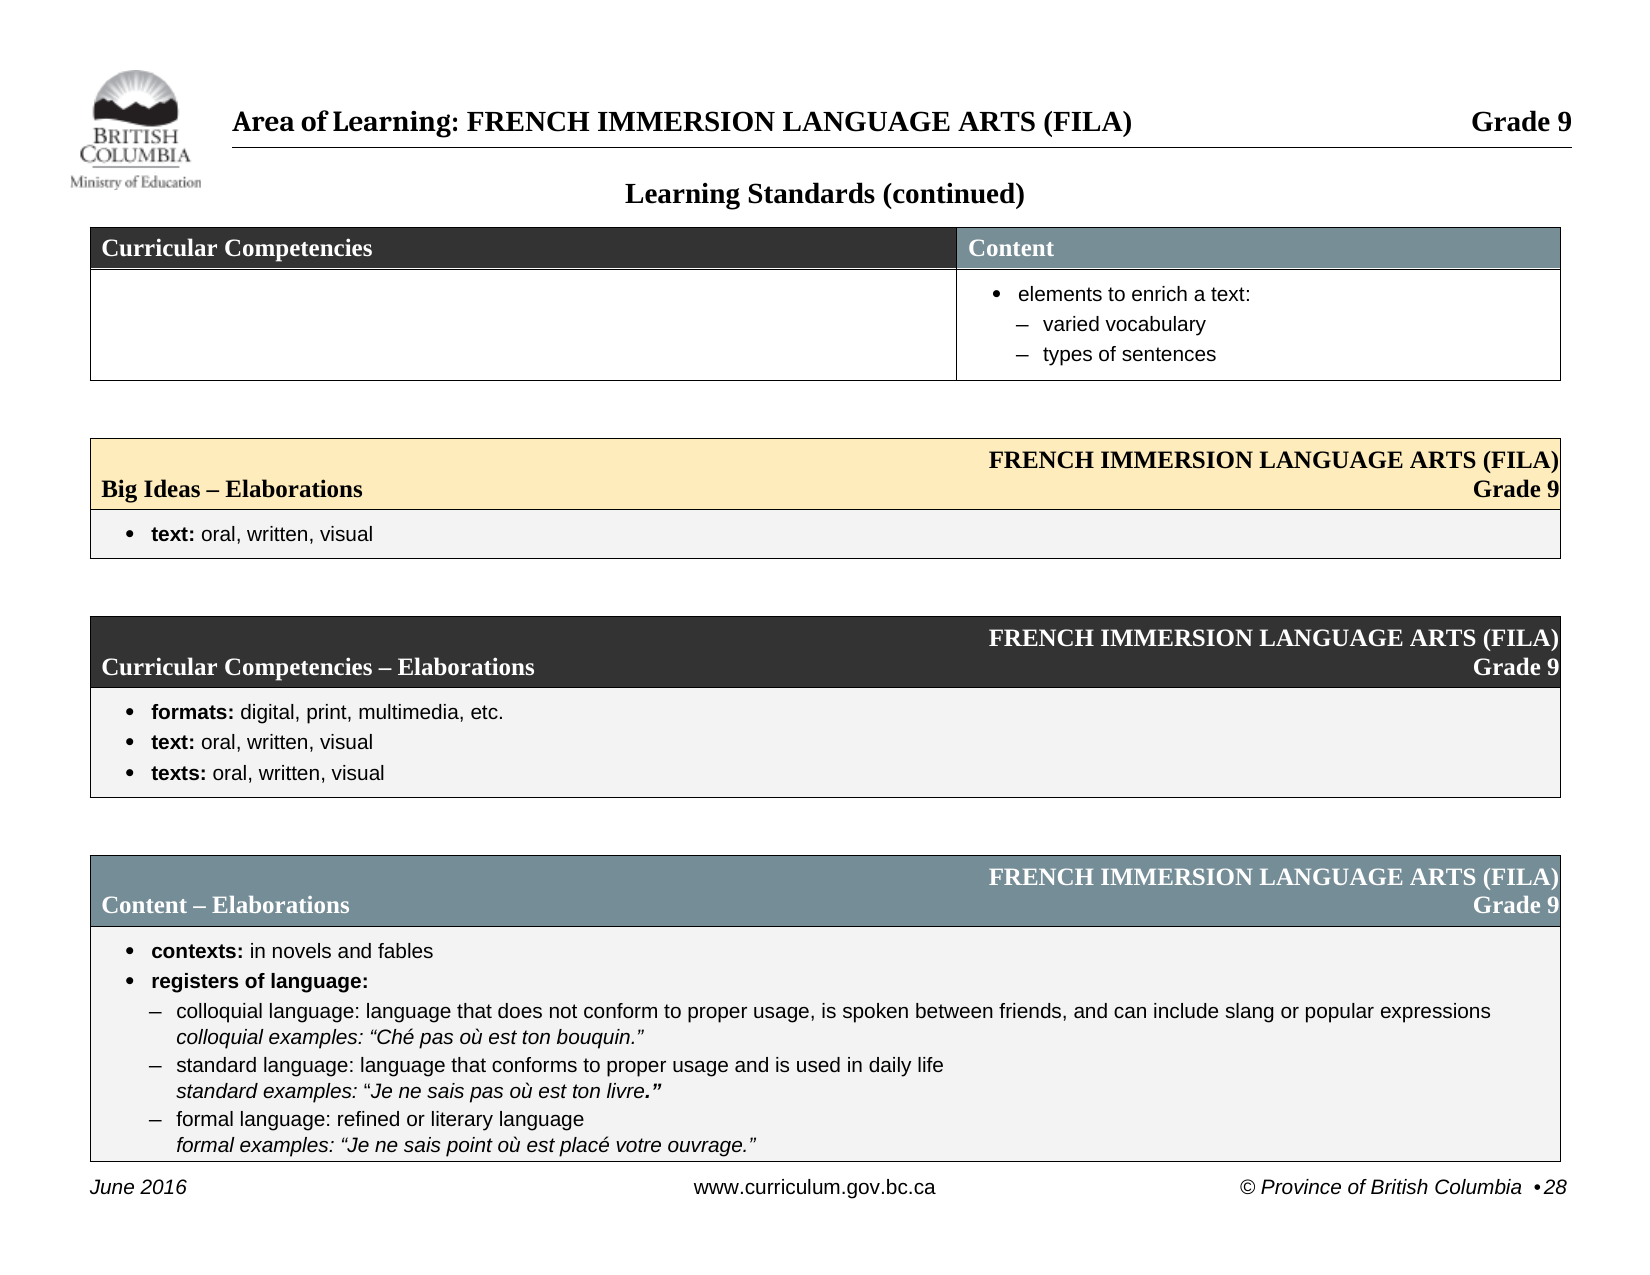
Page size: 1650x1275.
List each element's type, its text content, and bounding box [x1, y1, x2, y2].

table_header FRENCH IMMERSION LANGUAGE ARTS (FILA) Curricular Competencies – Elaborations Grade 9 [91, 617, 1560, 687]
table_cell [91, 270, 956, 380]
text Learning Standards (continued) [89, 176, 1560, 210]
table_header FRENCH IMMERSION LANGUAGE ARTS (FILA) Content – Elaborations Grade 9 [91, 856, 1560, 926]
table_cell formats: digital, print, multimedia, etc. text: oral, written, visual texts: oral, written, visual [91, 688, 1560, 797]
table_header Content [957, 228, 1560, 268]
table_header FRENCH IMMERSION LANGUAGE ARTS (FILA) Big Ideas – Elaborations Grade 9 [91, 439, 1560, 509]
table_cell elements to enrich a text: varied vocabulary types of sentences [957, 270, 1560, 380]
text Area of Learning: FRENCH IMMERSION LANGUAGE ARTS (FILA) Grade 9 [232, 104, 1572, 147]
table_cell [91, 927, 1560, 1161]
table_cell text: oral, written, visual [91, 510, 1560, 558]
table_header Curricular Competencies [91, 228, 956, 268]
